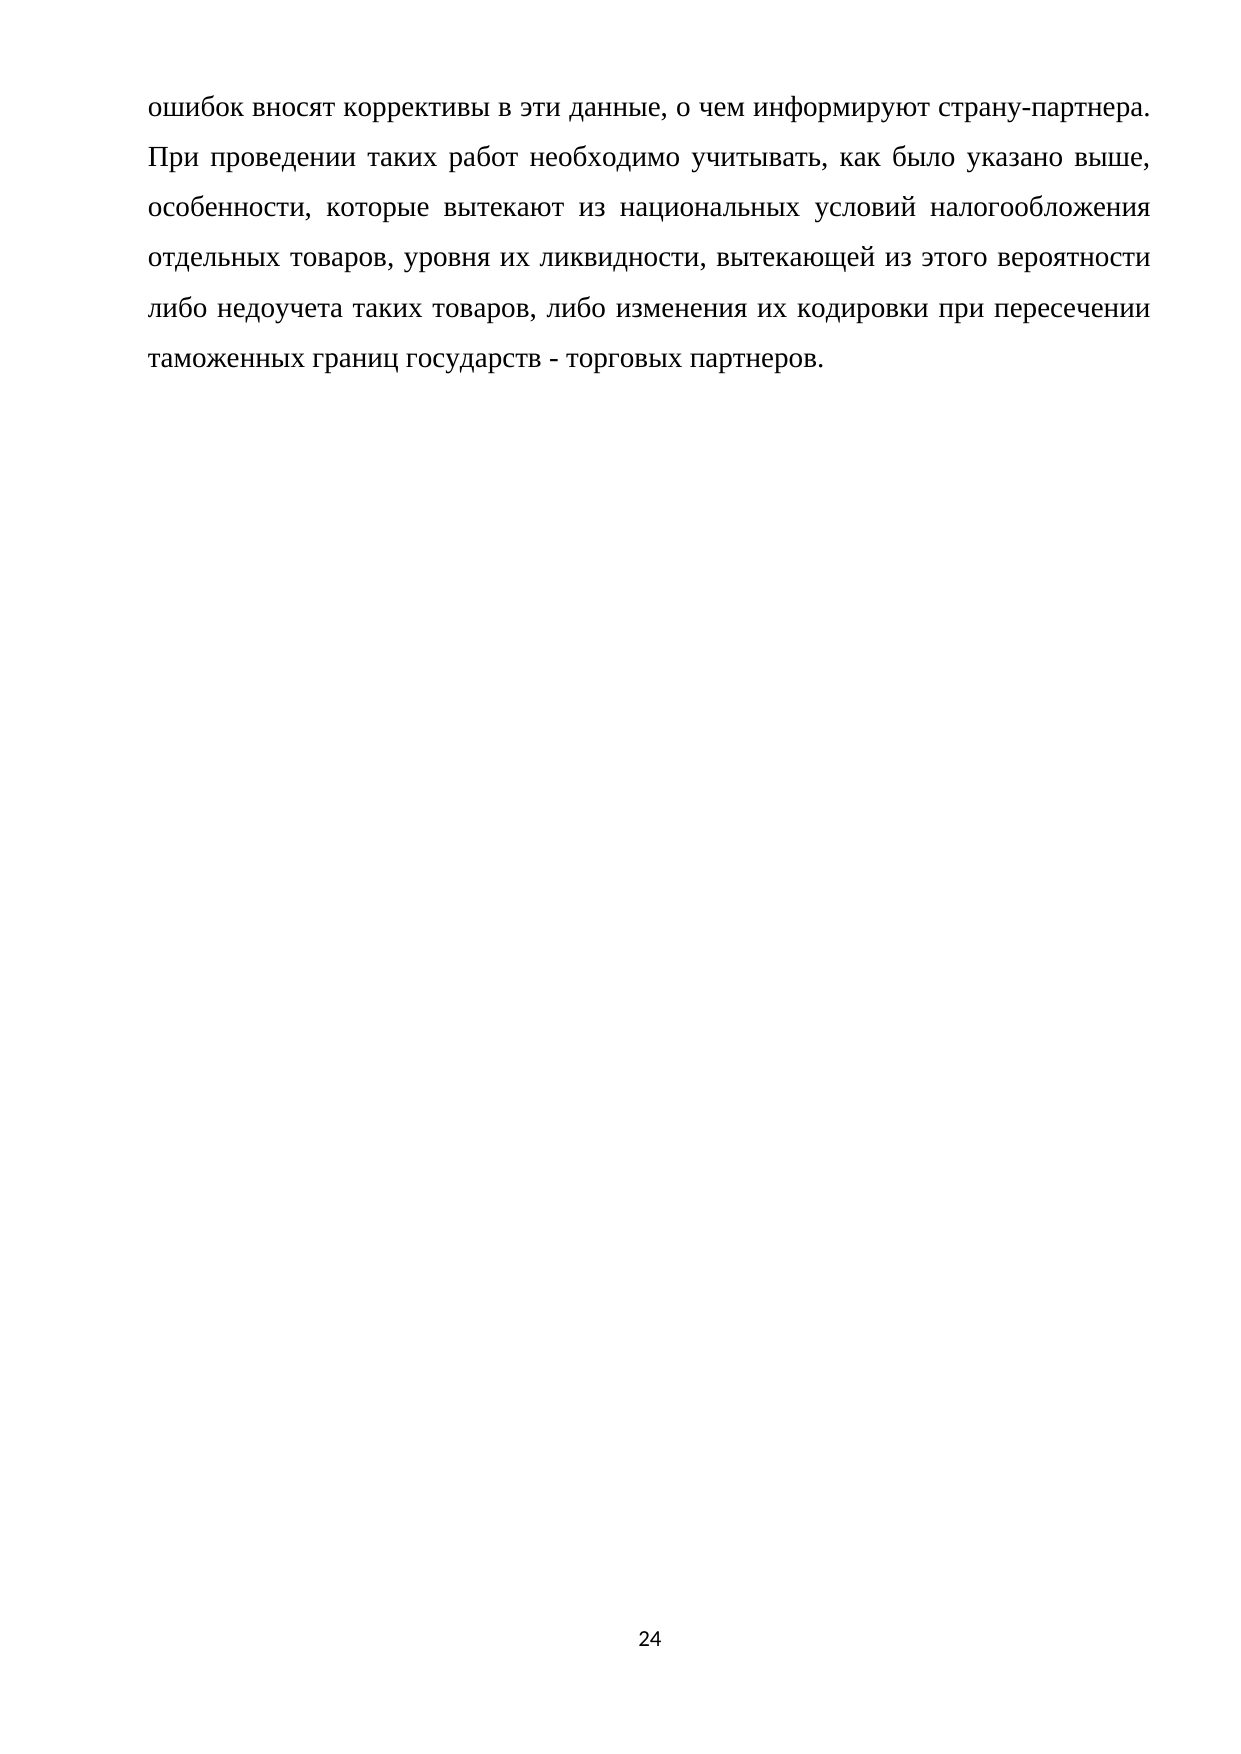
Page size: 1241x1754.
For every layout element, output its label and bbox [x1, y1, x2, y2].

text [148, 89, 1152, 374]
